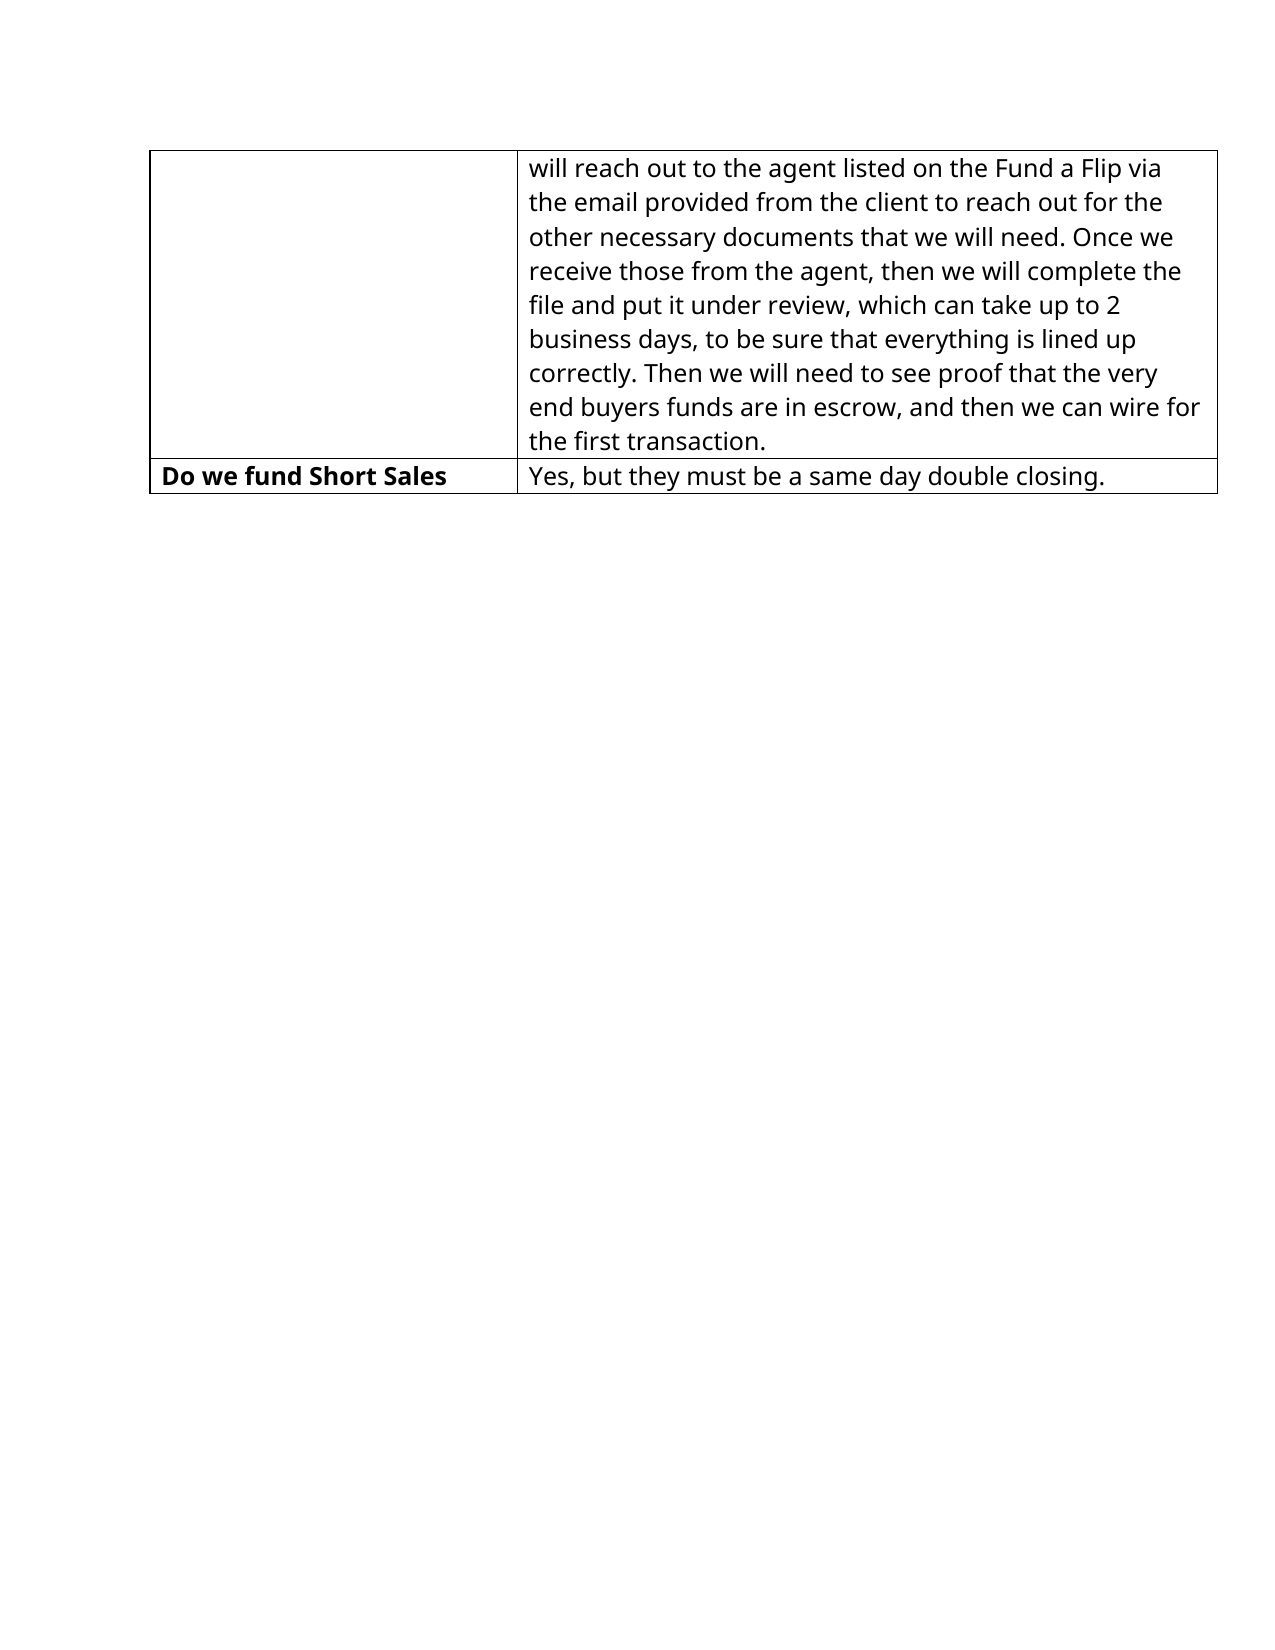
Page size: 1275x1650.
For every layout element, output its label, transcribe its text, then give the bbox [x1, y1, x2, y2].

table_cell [151, 151, 517, 458]
table_cell Yes, but they must be a same day double closing. [518, 459, 1217, 493]
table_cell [518, 151, 1217, 458]
table_cell Do we fund Short Sales [151, 459, 517, 493]
